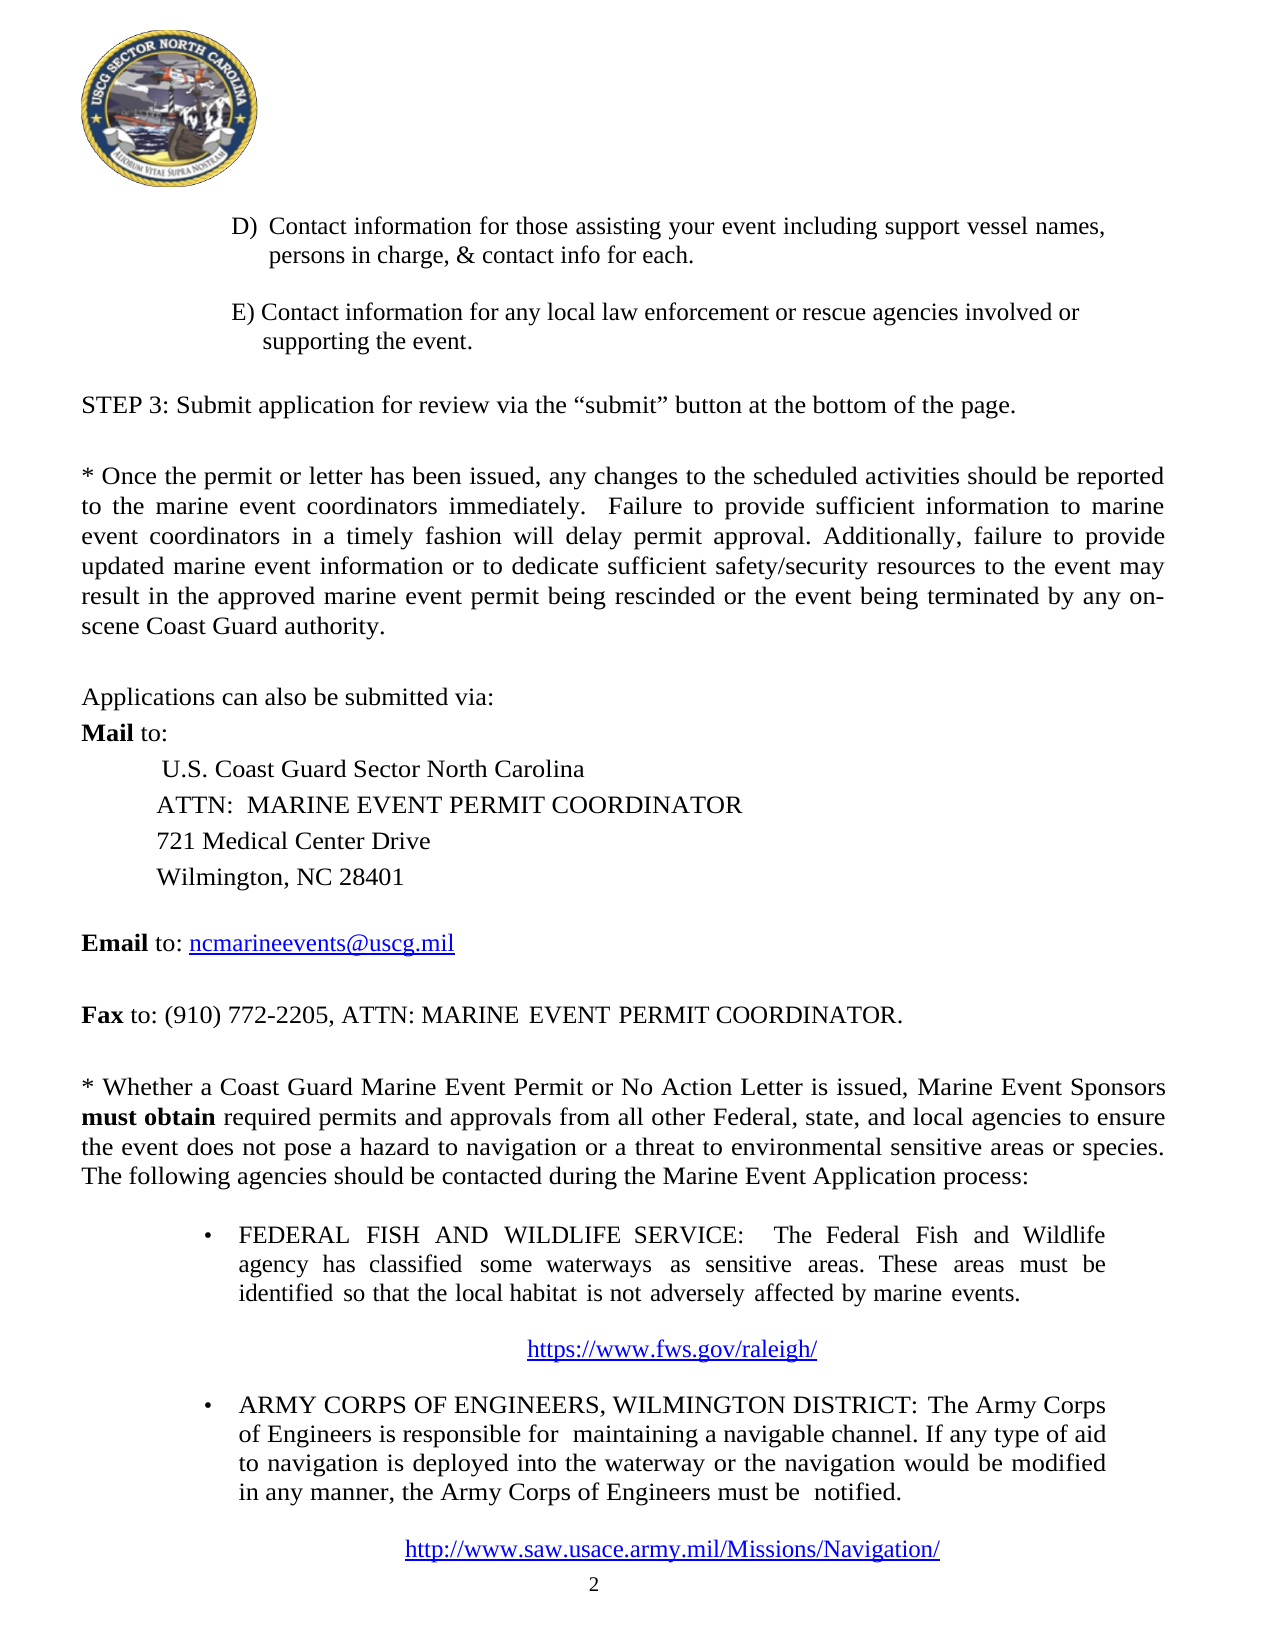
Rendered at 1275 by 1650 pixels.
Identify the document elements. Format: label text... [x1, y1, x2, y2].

text supporting the event. [231, 326, 1106, 355]
text Email to: ncmarineevents@uscg.mil [81, 928, 1166, 957]
list FEDERAL FISH AND WILDLIFE SERVICE: The Federal Fish and Wildlife agency has classified some waterways as sensitive areas. These areas must be identified so that the local habitat is not adversely affected by marine events. [204, 1220, 1106, 1307]
text * Once the permit or letter has been issued, any changes to the scheduled activities should be reported to the marine event coordinators immediately. Failure to provide sufficient information to marine event coordinators in a timely fashion will delay permit approval. Additionally, failure to provide updated marine event information or to dedicate sufficient safety/security resources to the event may result in the approved marine event permit being rescinded or the event being terminated by any on-scene Coast Guard authority. [81, 461, 1166, 639]
text Mail to: [81, 718, 1166, 747]
text STEP 3: Submit application for review via the “submit” button at the bottom of the page. [81, 390, 1166, 418]
list ARMY CORPS OF ENGINEERS, WILMINGTON DISTRICT: The Army Corps of Engineers is responsible for maintaining a navigable channel. If any type of aid to navigation is deployed into the waterway or the navigation would be modified in any manner, the Army Corps of Engineers must be notified. [204, 1391, 1106, 1506]
text 721 Medical Center Drive [156, 826, 1166, 854]
text Wilmington, NC 28401 [156, 862, 1166, 890]
text Applications can also be submitted via: [81, 682, 1166, 711]
picture [81, 30, 258, 187]
text ATTN: MARINE EVENT PERMIT COORDINATOR [156, 790, 1166, 819]
text U.S. Coast Guard Sector North Carolina [156, 754, 1166, 783]
text https://www.fws.gov/raleigh/ [238, 1334, 1106, 1363]
text http://www.saw.usace.army.mil/Missions/Navigation/ [238, 1534, 1106, 1563]
list Contact information for those assisting your event including support vessel names, persons in charge, & contact info for each. [231, 211, 1106, 269]
text E) Contact information for any local law enforcement or rescue agencies involved or [231, 297, 1106, 326]
text * Whether a Coast Guard Marine Event Permit or No Action Letter is issued, Marine Event Sponsors must obtain required permits and approvals from all other Federal, state, and local agencies to ensure the event does not pose a hazard to navigation or a threat to environmental sensitive areas or species. The following agencies should be contacted during the Marine Event Application process: [81, 1072, 1166, 1190]
text Fax to: (910) 772-2205, ATTN: MARINE EVENT PERMIT COORDINATOR. [81, 1000, 1166, 1029]
